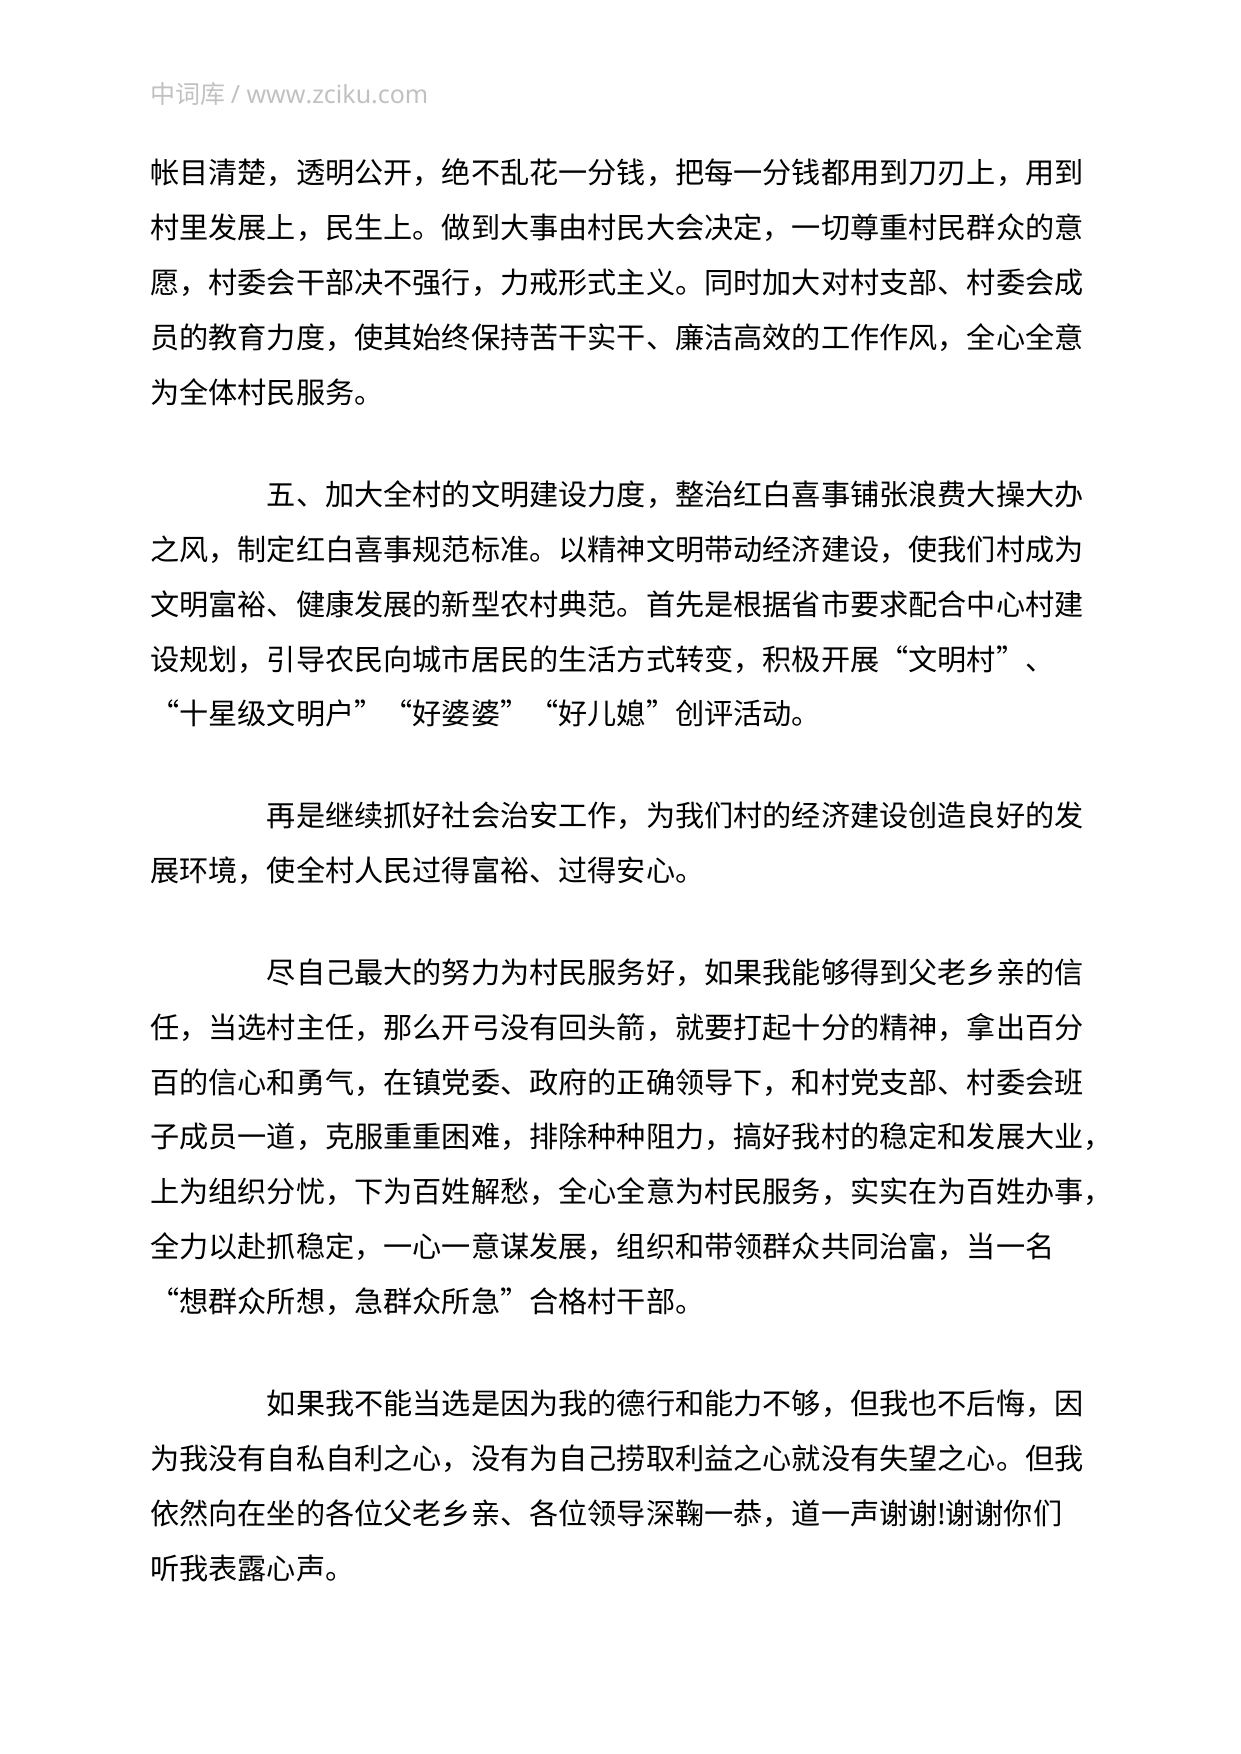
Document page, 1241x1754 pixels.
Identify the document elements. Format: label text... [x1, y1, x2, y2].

text 如果我不能当选是因为我的德行和能力不够，但我也不后悔，因为我没有自私自利之心，没有为自己捞取利益之心就没有失望之心。但我依然向在坐的各位父老乡亲、各位领导深鞠一恭，道一声谢谢!谢谢你们听我表露心声。 [150, 1381, 1090, 1588]
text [150, 150, 1090, 412]
text 尽自己最大的努力为村民服务好，如果我能够得到父老乡亲的信任，当选村主任，那么开弓没有回头箭，就要打起十分的精神，拿出百分百的信心和勇气，在镇党委、政府的正确领导下，和村党支部、村委会班子成员一道，克服重重困难，排除种种阻力，搞好我村的稳定和发展大业，上为组织分忧，下为百姓解愁，全心全意为村民服务，实实在为百姓办事，全力以赴抓稳定，一心一意谋发展，组织和带领群众共同治富，当一名“想群众所想，急群众所急”合格村干部。 [150, 949, 1090, 1321]
text 五、加大全村的文明建设力度，整治红白喜事铺张浪费大操大办之风，制定红白喜事规范标准。以精神文明带动经济建设，使我们村成为文明富裕、健康发展的新型农村典范。首先是根据省市要求配合中心村建设规划，引导农民向城市居民的生活方式转变，积极开展“文明村”、“十星级文明户”“好婆婆”“好儿媳”创评活动。 [150, 471, 1090, 733]
text 再是继续抓好社会治安工作，为我们村的经济建设创造良好的发展环境，使全村人民过得富裕、过得安心。 [150, 793, 1090, 890]
